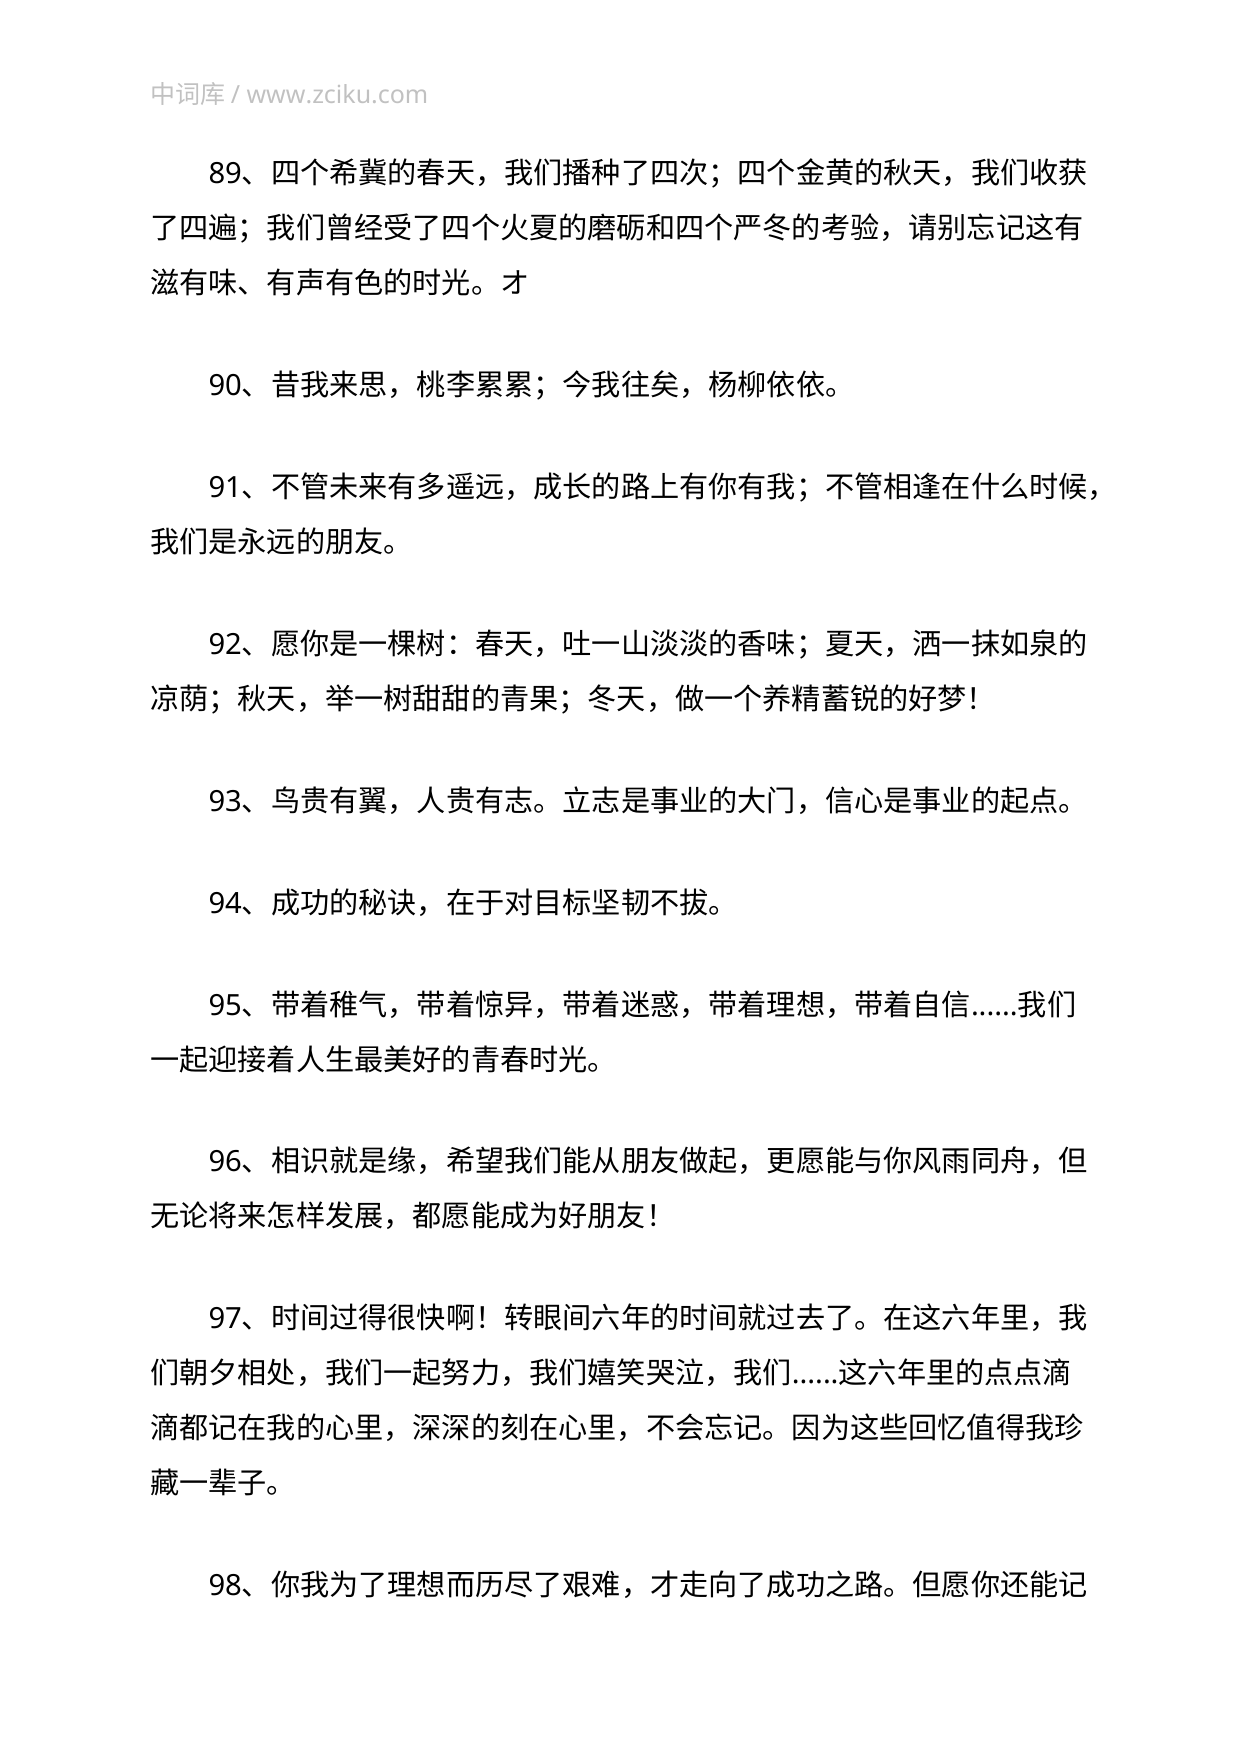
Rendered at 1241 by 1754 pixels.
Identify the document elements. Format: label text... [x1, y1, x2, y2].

text 97、时间过得很快啊！转眼间六年的时间就过去了。在这六年里，我们朝夕相处，我们一起努力，我们嬉笑哭泣，我们......这六年里的点点滴滴都记在我的心里，深深的刻在心里，不会忘记。因为这些回忆值得我珍藏一辈子。 [150, 1295, 1090, 1502]
text 92、愿你是一棵树：春天，吐一山淡淡的香味；夏天，洒一抹如泉的凉荫；秋天，举一树甜甜的青果；冬天，做一个养精蓄锐的好梦！ [150, 620, 1090, 718]
text 95、带着稚气，带着惊异，带着迷惑，带着理想，带着自信......我们一起迎接着人生最美好的青春时光。 [150, 981, 1090, 1078]
text 94、成功的秘诀，在于对目标坚韧不拔。 [150, 879, 1090, 922]
text 96、相识就是缘，希望我们能从朋友做起，更愿能与你风雨同舟，但无论将来怎样发展，都愿能成为好朋友！ [150, 1138, 1090, 1235]
text 93、鸟贵有翼，人贵有志。立志是事业的大门，信心是事业的起点。 [150, 777, 1090, 819]
text 90、昔我来思，桃李累累；今我往矣，杨柳依依。 [150, 362, 1090, 404]
text 89、四个希冀的春天，我们播种了四次；四个金黄的秋天，我们收获了四遍；我们曾经受了四个火夏的磨砺和四个严冬的考验，请别忘记这有滋有味、有声有色的时光。オ [150, 150, 1090, 302]
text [150, 1561, 1090, 1604]
text 91、不管未来有多遥远，成长的路上有你有我；不管相逢在什么时候，我们是永远的朋友。 [150, 464, 1090, 561]
